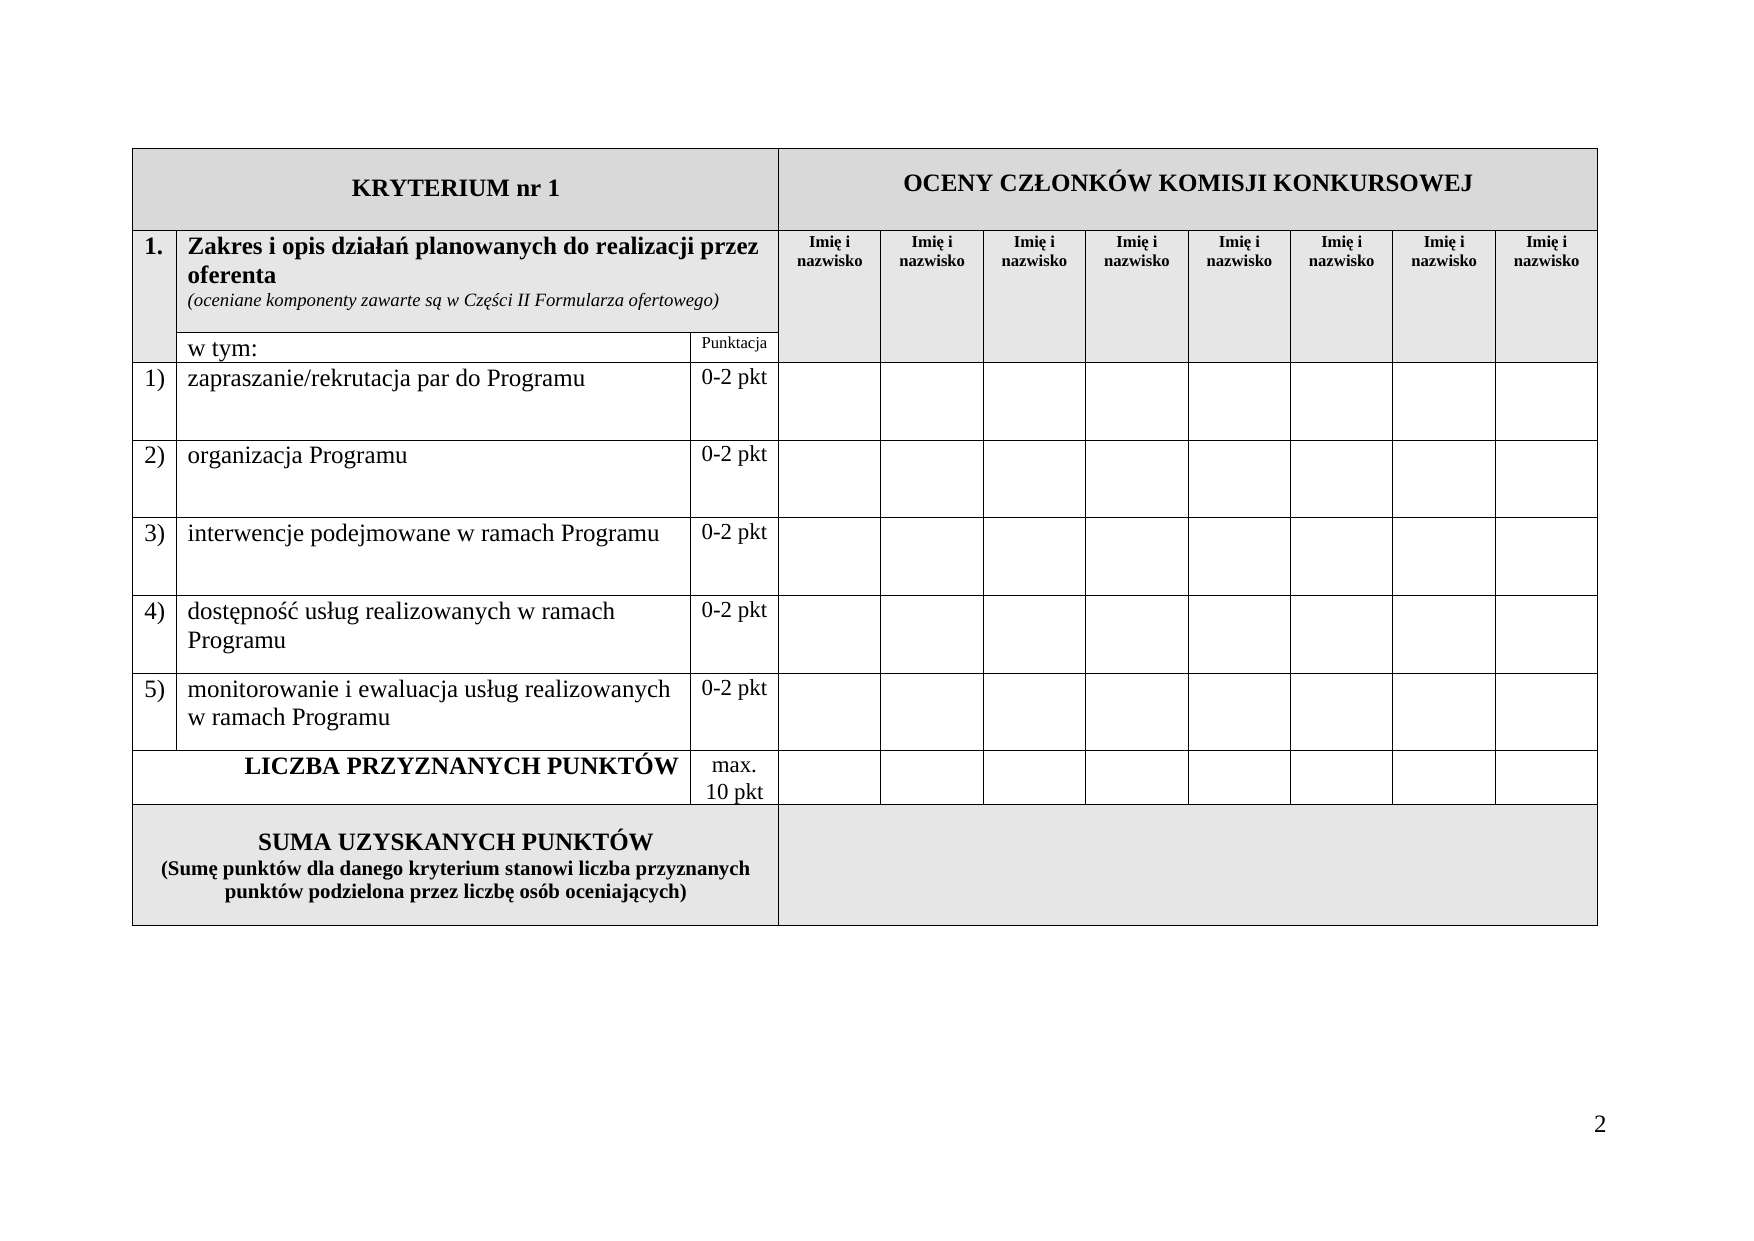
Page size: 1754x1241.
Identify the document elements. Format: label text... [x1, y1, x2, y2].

table_cell [1086, 518, 1188, 595]
table_cell [881, 674, 983, 750]
table_cell [881, 596, 983, 673]
table_cell [984, 363, 1085, 439]
table_cell [1291, 518, 1392, 595]
table_cell [1291, 674, 1392, 750]
table_cell [1086, 751, 1188, 804]
table_cell Punktacja [691, 333, 778, 362]
table_cell Zakres i opis działań planowanych do realizacji przez oferenta (oceniane komponenty zawarte są w Części II Formularza ofertowego) [177, 231, 778, 332]
table_cell [1393, 751, 1495, 804]
table_cell 5) [133, 674, 176, 750]
table_cell [779, 805, 1597, 925]
table_cell [1291, 363, 1392, 439]
table_cell 0-2 pkt [691, 596, 778, 673]
table_cell Imię i nazwisko [1496, 231, 1597, 362]
table_cell [881, 363, 983, 439]
table_cell Imię i nazwisko [1086, 231, 1188, 362]
table_cell dostępność usług realizowanych w ramach Programu [177, 596, 690, 673]
table_cell [1393, 674, 1495, 750]
table_cell [1393, 363, 1495, 439]
table_cell [1086, 596, 1188, 673]
table_cell [984, 441, 1085, 517]
table_cell Imię i nazwisko [1189, 231, 1290, 362]
table_cell [1496, 596, 1597, 673]
table_cell 4) [133, 596, 176, 673]
table_cell 0-2 pkt [691, 363, 778, 439]
table_cell organizacja Programu [177, 441, 690, 517]
table_cell Imię i nazwisko [984, 231, 1085, 362]
table_cell 2) [133, 441, 176, 517]
table_cell Imię i nazwisko [1393, 231, 1495, 362]
table_cell [881, 751, 983, 804]
table_cell [984, 518, 1085, 595]
table_cell [1393, 441, 1495, 517]
table_cell [1496, 518, 1597, 595]
table_cell [984, 751, 1085, 804]
table_cell Imię i nazwisko [779, 231, 880, 362]
table_cell 3) [133, 518, 176, 595]
table_cell 1. [133, 231, 176, 362]
table_cell zapraszanie/rekrutacja par do Programu [177, 363, 690, 439]
table_cell [779, 363, 880, 439]
table_cell [1496, 751, 1597, 804]
table_cell [881, 518, 983, 595]
table_cell [1291, 751, 1392, 804]
table_cell [1496, 441, 1597, 517]
table_header KRYTERIUM nr 1 [133, 149, 778, 230]
table_cell 1) [133, 363, 176, 439]
table_cell [984, 596, 1085, 673]
table_cell [779, 518, 880, 595]
table_cell [1086, 363, 1188, 439]
table_cell [1291, 596, 1392, 673]
table_cell 0-2 pkt [691, 441, 778, 517]
table_cell [1291, 441, 1392, 517]
table_cell [1086, 674, 1188, 750]
table_cell [779, 751, 880, 804]
table_cell LICZBA PRZYZNANYCH PUNKTÓW [133, 751, 690, 804]
table_header OCENY CZŁONKÓW KOMISJI KONKURSOWEJ [779, 149, 1597, 230]
table_cell 0-2 pkt [691, 674, 778, 750]
table_cell w tym: [177, 333, 690, 362]
table_cell Imię i nazwisko [1291, 231, 1392, 362]
table_cell [984, 674, 1085, 750]
table_cell [1189, 441, 1290, 517]
table_cell max. 10 pkt [691, 751, 778, 804]
table_cell [1496, 674, 1597, 750]
table_cell [1393, 518, 1495, 595]
table_cell 0-2 pkt [691, 518, 778, 595]
table_cell [1189, 751, 1290, 804]
table_cell [779, 674, 880, 750]
table_cell [1189, 674, 1290, 750]
table_cell [779, 441, 880, 517]
table_cell [1189, 518, 1290, 595]
table_cell [1393, 596, 1495, 673]
table_cell interwencje podejmowane w ramach Programu [177, 518, 690, 595]
table_cell SUMA UZYSKANYCH PUNKTÓW (Sumę punktów dla danego kryterium stanowi liczba przyznanych punktów podzielona przez liczbę osób oceniających) [133, 805, 778, 925]
table_cell monitorowanie i ewaluacja usług realizowanych w ramach Programu [177, 674, 690, 750]
table_cell [1086, 441, 1188, 517]
table_cell Imię i nazwisko [881, 231, 983, 362]
table_cell [1189, 596, 1290, 673]
table_cell [1189, 363, 1290, 439]
table_cell [1496, 363, 1597, 439]
table_cell [779, 596, 880, 673]
table_cell [881, 441, 983, 517]
